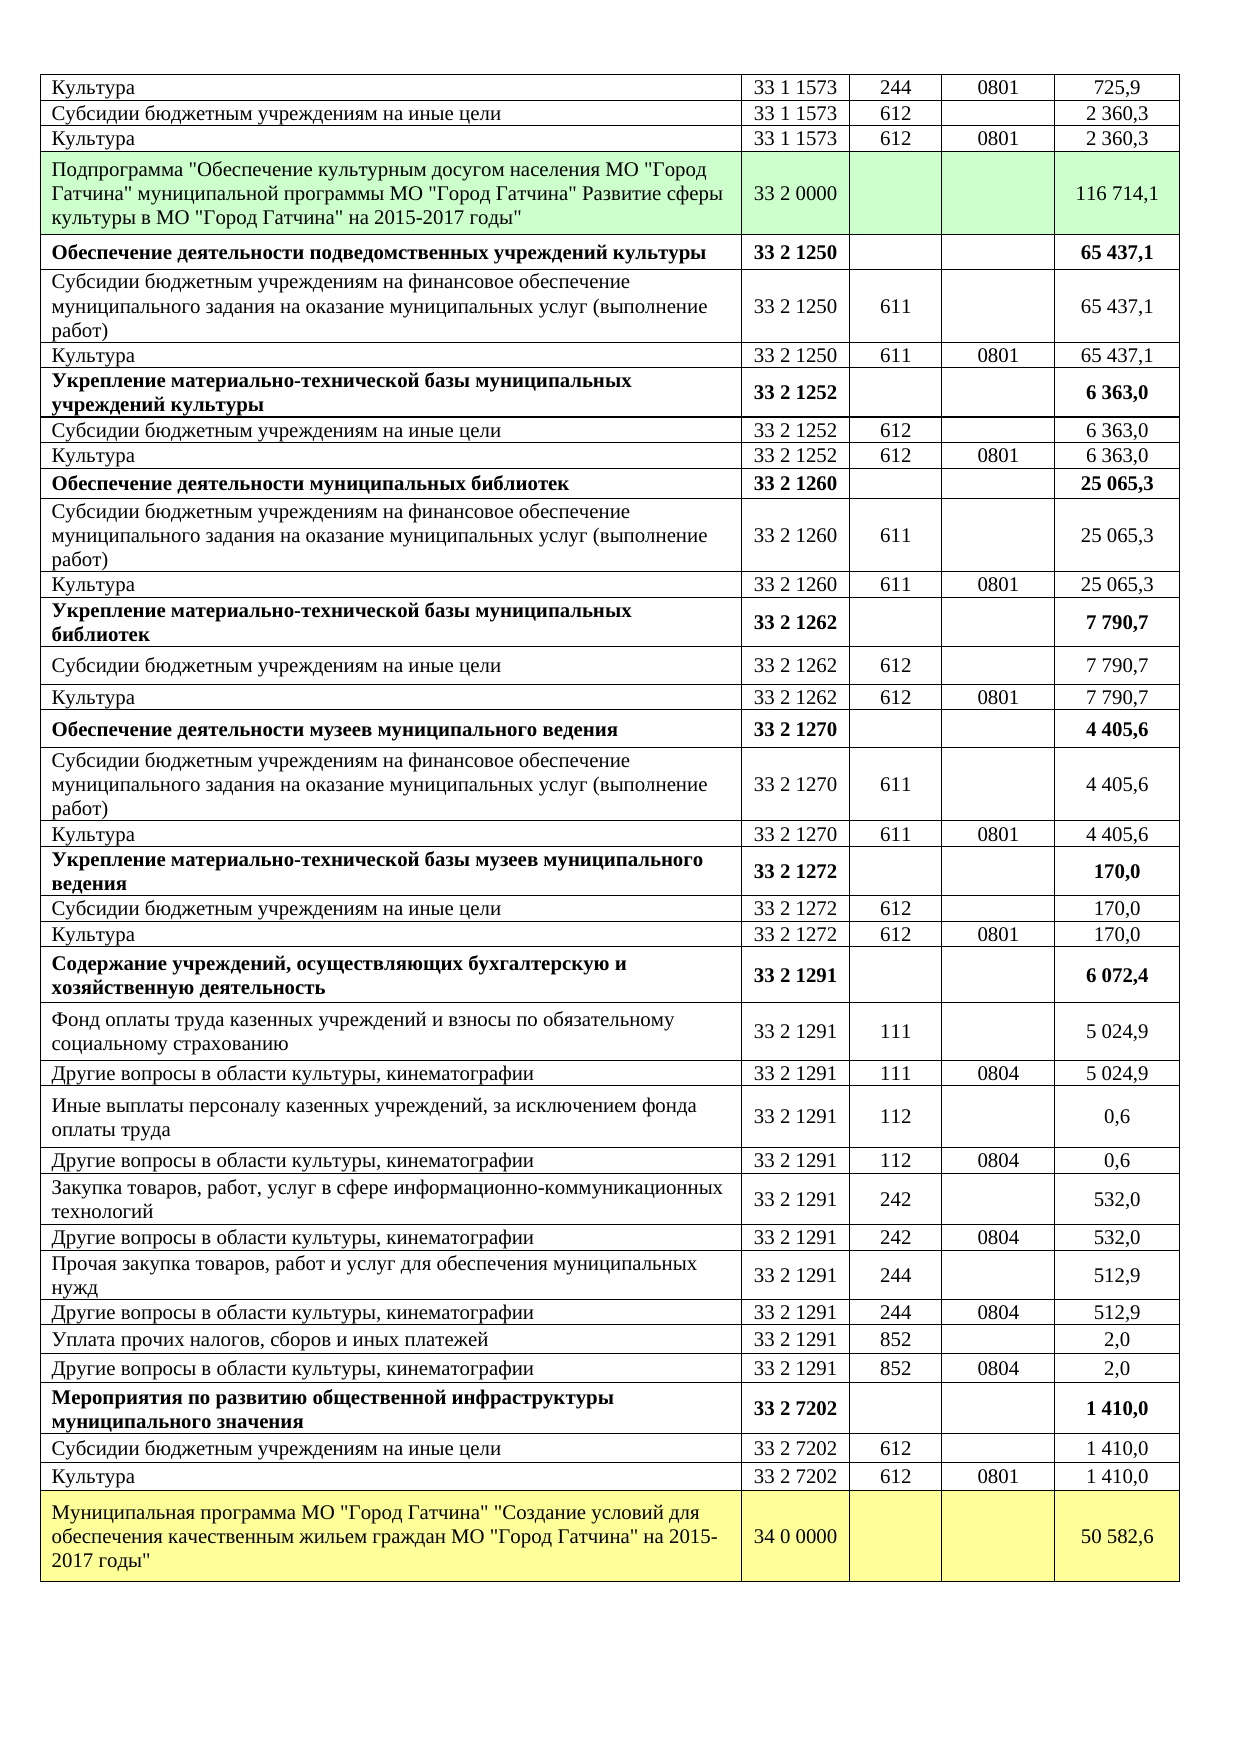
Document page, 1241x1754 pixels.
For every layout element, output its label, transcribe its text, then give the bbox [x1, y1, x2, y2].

table_cell Культура [41, 1463, 741, 1490]
table_cell 0801 [942, 443, 1054, 468]
table_cell 170,0 [1055, 896, 1179, 921]
table_cell 33 2 7202 [742, 1434, 849, 1462]
table_cell 33 2 1291 [742, 1003, 849, 1059]
table_cell 0,6 [1055, 1086, 1179, 1147]
table_cell 0,6 [1055, 1148, 1179, 1173]
table_cell 112 [850, 1148, 941, 1173]
table_cell 33 2 1291 [742, 1225, 849, 1249]
table_cell 33 2 1291 [742, 947, 849, 1002]
table_cell Другие вопросы в области культуры, кинематографии [41, 1225, 741, 1249]
table_cell 33 2 1250 [742, 270, 849, 342]
table_cell Культура [41, 821, 741, 846]
table_cell [942, 1086, 1054, 1147]
table_cell 2,0 [1055, 1354, 1179, 1382]
table_cell 170,0 [1055, 847, 1179, 895]
table_cell 0801 [942, 1463, 1054, 1490]
table_cell 512,9 [1055, 1300, 1179, 1324]
table_cell Мероприятия по развитию общественной инфраструктуры муниципального значения [41, 1383, 741, 1433]
table_cell [942, 101, 1054, 125]
table_cell 0804 [942, 1061, 1054, 1085]
table_cell 0801 [942, 343, 1054, 367]
table_cell 0801 [942, 685, 1054, 709]
table_cell [942, 1325, 1054, 1353]
table_cell 33 2 1250 [742, 235, 849, 268]
table_cell 33 2 1262 [742, 685, 849, 709]
table_cell [850, 469, 941, 498]
table_cell [942, 1383, 1054, 1433]
table_cell [942, 1491, 1054, 1581]
table_cell 33 2 1291 [742, 1354, 849, 1382]
table_cell 852 [850, 1325, 941, 1353]
table_cell [942, 368, 1054, 416]
table_cell 4 405,6 [1055, 710, 1179, 747]
table_cell [942, 1174, 1054, 1224]
table_cell Уплата прочих налогов, сборов и иных платежей [41, 1325, 741, 1353]
table_cell 33 2 1291 [742, 1325, 849, 1353]
table_cell 112 [850, 1086, 941, 1147]
table_cell Фонд оплаты труда казенных учреждений и взносы по обязательному социальному страхованию [41, 1003, 741, 1059]
table_cell 33 2 1291 [742, 1086, 849, 1147]
table_cell 33 2 1250 [742, 343, 849, 367]
table_cell 33 2 7202 [742, 1383, 849, 1433]
table_cell 7 790,7 [1055, 598, 1179, 646]
table_cell 612 [850, 896, 941, 921]
table_cell 33 2 1252 [742, 443, 849, 468]
table_cell Субсидии бюджетным учреждениям на финансовое обеспечение муниципального задания на оказание муниципальных услуг (выполнение работ) [41, 270, 741, 342]
table_cell [942, 598, 1054, 646]
table_cell 0804 [942, 1300, 1054, 1324]
table_cell 4 405,6 [1055, 821, 1179, 846]
table_cell Подпрограмма "Обеспечение культурным досугом населения МО "Город Гатчина" муниципальной программы МО "Город Гатчина" Развитие сферы культуры в МО "Город Гатчина" на 2015-2017 годы" [41, 152, 741, 234]
table_cell Другие вопросы в области культуры, кинематографии [41, 1300, 741, 1324]
table_cell [850, 1491, 941, 1581]
table_cell [942, 710, 1054, 747]
table_cell Укрепление материально-технической базы муниципальных учреждений культуры [41, 368, 741, 416]
table_cell [942, 847, 1054, 895]
table_cell 4 405,6 [1055, 748, 1179, 820]
table_cell Культура [41, 443, 741, 468]
table_cell Другие вопросы в области культуры, кинематографии [41, 1061, 741, 1085]
table_cell Субсидии бюджетным учреждениям на финансовое обеспечение муниципального задания на оказание муниципальных услуг (выполнение работ) [41, 748, 741, 820]
table_cell Культура [41, 685, 741, 709]
table_cell [942, 235, 1054, 268]
table_cell Другие вопросы в области культуры, кинематографии [41, 1354, 741, 1382]
table_cell Субсидии бюджетным учреждениям на финансовое обеспечение муниципального задания на оказание муниципальных услуг (выполнение работ) [41, 499, 741, 571]
table_cell 25 065,3 [1055, 469, 1179, 498]
table_cell 33 1 1573 [742, 101, 849, 125]
table_cell 33 2 1272 [742, 896, 849, 921]
table_cell 33 2 1260 [742, 469, 849, 498]
table_cell 33 2 1262 [742, 598, 849, 646]
table_cell 33 2 1252 [742, 368, 849, 416]
table_cell 0804 [942, 1354, 1054, 1382]
table_cell [942, 1434, 1054, 1462]
table_cell 50 582,6 [1055, 1491, 1179, 1581]
table_cell 33 2 1291 [742, 1300, 849, 1324]
table_cell 0801 [942, 922, 1054, 946]
table_cell Субсидии бюджетным учреждениям на иные цели [41, 647, 741, 684]
table_cell 0801 [942, 572, 1054, 597]
table_cell Содержание учреждений, осуществляющих бухгалтерскую и хозяйственную деятельность [41, 947, 741, 1002]
table_cell 33 1 1573 [742, 126, 849, 151]
table_cell [942, 947, 1054, 1002]
table_cell [850, 710, 941, 747]
table_cell [850, 847, 941, 895]
table_cell 170,0 [1055, 922, 1179, 946]
table_cell [942, 418, 1054, 442]
table_cell 611 [850, 821, 941, 846]
table_cell 1 410,0 [1055, 1383, 1179, 1433]
table_cell 725,9 [1055, 75, 1179, 99]
table_cell Обеспечение деятельности подведомственных учреждений культуры [41, 235, 741, 268]
table_cell 33 2 1291 [742, 1148, 849, 1173]
table_cell Субсидии бюджетным учреждениям на иные цели [41, 1434, 741, 1462]
table_cell 611 [850, 343, 941, 367]
table_cell 242 [850, 1174, 941, 1224]
table_cell 244 [850, 75, 941, 99]
table_cell 33 2 1270 [742, 710, 849, 747]
table_cell 2 360,3 [1055, 101, 1179, 125]
table_cell 1 410,0 [1055, 1434, 1179, 1462]
table_cell 33 2 1291 [742, 1251, 849, 1299]
table_cell Культура [41, 572, 741, 597]
table_cell [942, 270, 1054, 342]
table_cell 0804 [942, 1148, 1054, 1173]
table_cell 612 [850, 685, 941, 709]
table_cell 612 [850, 922, 941, 946]
table_cell [850, 1383, 941, 1433]
table_cell [850, 152, 941, 234]
table_cell Культура [41, 126, 741, 151]
table_cell 33 2 1291 [742, 1174, 849, 1224]
table_cell 6 363,0 [1055, 443, 1179, 468]
table_cell 1 410,0 [1055, 1463, 1179, 1490]
table_cell 6 363,0 [1055, 368, 1179, 416]
table_cell 611 [850, 270, 941, 342]
table_cell [850, 947, 941, 1002]
table_cell 33 2 1272 [742, 847, 849, 895]
table_cell 33 2 7202 [742, 1463, 849, 1490]
table_cell [942, 499, 1054, 571]
table_cell 0801 [942, 126, 1054, 151]
table_cell Укрепление материально-технической базы музеев муниципального ведения [41, 847, 741, 895]
table_cell [942, 748, 1054, 820]
table_cell [850, 235, 941, 268]
table_cell 7 790,7 [1055, 685, 1179, 709]
table_cell Закупка товаров, работ, услуг в сфере информационно-коммуникационных технологий [41, 1174, 741, 1224]
table_cell 25 065,3 [1055, 572, 1179, 597]
table_cell 242 [850, 1225, 941, 1249]
table_cell [942, 896, 1054, 921]
table_cell 116 714,1 [1055, 152, 1179, 234]
table_cell 512,9 [1055, 1251, 1179, 1299]
table_cell [850, 598, 941, 646]
table_cell 65 437,1 [1055, 343, 1179, 367]
table_cell 0801 [942, 75, 1054, 99]
table_cell 612 [850, 126, 941, 151]
table_cell Обеспечение деятельности музеев муниципального ведения [41, 710, 741, 747]
table_cell 33 2 1260 [742, 572, 849, 597]
table_cell 5 024,9 [1055, 1003, 1179, 1059]
table_cell 532,0 [1055, 1174, 1179, 1224]
table_cell 34 0 0000 [742, 1491, 849, 1581]
table_cell 0804 [942, 1225, 1054, 1249]
table_cell 33 1 1573 [742, 75, 849, 99]
table_cell Укрепление материально-технической базы муниципальных библиотек [41, 598, 741, 646]
table_cell 65 437,1 [1055, 235, 1179, 268]
table_cell 2,0 [1055, 1325, 1179, 1353]
table_cell Субсидии бюджетным учреждениям на иные цели [41, 896, 741, 921]
table_cell 2 360,3 [1055, 126, 1179, 151]
table_cell Муниципальная программа МО "Город Гатчина" "Создание условий для обеспечения качественным жильем граждан МО "Город Гатчина" на 2015-2017 годы" [41, 1491, 741, 1581]
table_cell 612 [850, 1463, 941, 1490]
table_cell 611 [850, 572, 941, 597]
table_cell Субсидии бюджетным учреждениям на иные цели [41, 101, 741, 125]
table_cell 612 [850, 101, 941, 125]
table_cell 532,0 [1055, 1225, 1179, 1249]
table_cell 5 024,9 [1055, 1061, 1179, 1085]
table_cell 65 437,1 [1055, 270, 1179, 342]
table_cell 612 [850, 647, 941, 684]
table_cell 7 790,7 [1055, 647, 1179, 684]
table_cell Культура [41, 75, 741, 99]
table_cell 612 [850, 443, 941, 468]
table_cell 33 2 1270 [742, 748, 849, 820]
table_cell 852 [850, 1354, 941, 1382]
table_cell 33 2 1270 [742, 821, 849, 846]
table_cell 6 363,0 [1055, 418, 1179, 442]
table_cell 0801 [942, 821, 1054, 846]
table_cell 33 2 0000 [742, 152, 849, 234]
table_cell 111 [850, 1061, 941, 1085]
table_cell 611 [850, 499, 941, 571]
table_cell [942, 647, 1054, 684]
table_cell Прочая закупка товаров, работ и услуг для обеспечения муниципальных нужд [41, 1251, 741, 1299]
table_cell Культура [41, 922, 741, 946]
table_cell Другие вопросы в области культуры, кинематографии [41, 1148, 741, 1173]
table_cell 33 2 1252 [742, 418, 849, 442]
table_cell Культура [41, 343, 741, 367]
table_cell Обеспечение деятельности муниципальных библиотек [41, 469, 741, 498]
table_cell [942, 1003, 1054, 1059]
table_cell 33 2 1272 [742, 922, 849, 946]
table_cell [850, 368, 941, 416]
table_cell 244 [850, 1300, 941, 1324]
table_cell 612 [850, 1434, 941, 1462]
table_cell 612 [850, 418, 941, 442]
table_cell [942, 469, 1054, 498]
table_cell 111 [850, 1003, 941, 1059]
table_cell Субсидии бюджетным учреждениям на иные цели [41, 418, 741, 442]
table_cell Иные выплаты персоналу казенных учреждений, за исключением фонда оплаты труда [41, 1086, 741, 1147]
table_cell [942, 152, 1054, 234]
table_cell 25 065,3 [1055, 499, 1179, 571]
table_cell 6 072,4 [1055, 947, 1179, 1002]
table_cell 244 [850, 1251, 941, 1299]
table_cell 33 2 1262 [742, 647, 849, 684]
table_cell 33 2 1291 [742, 1061, 849, 1085]
table_cell 33 2 1260 [742, 499, 849, 571]
table_cell 611 [850, 748, 941, 820]
table_cell [942, 1251, 1054, 1299]
